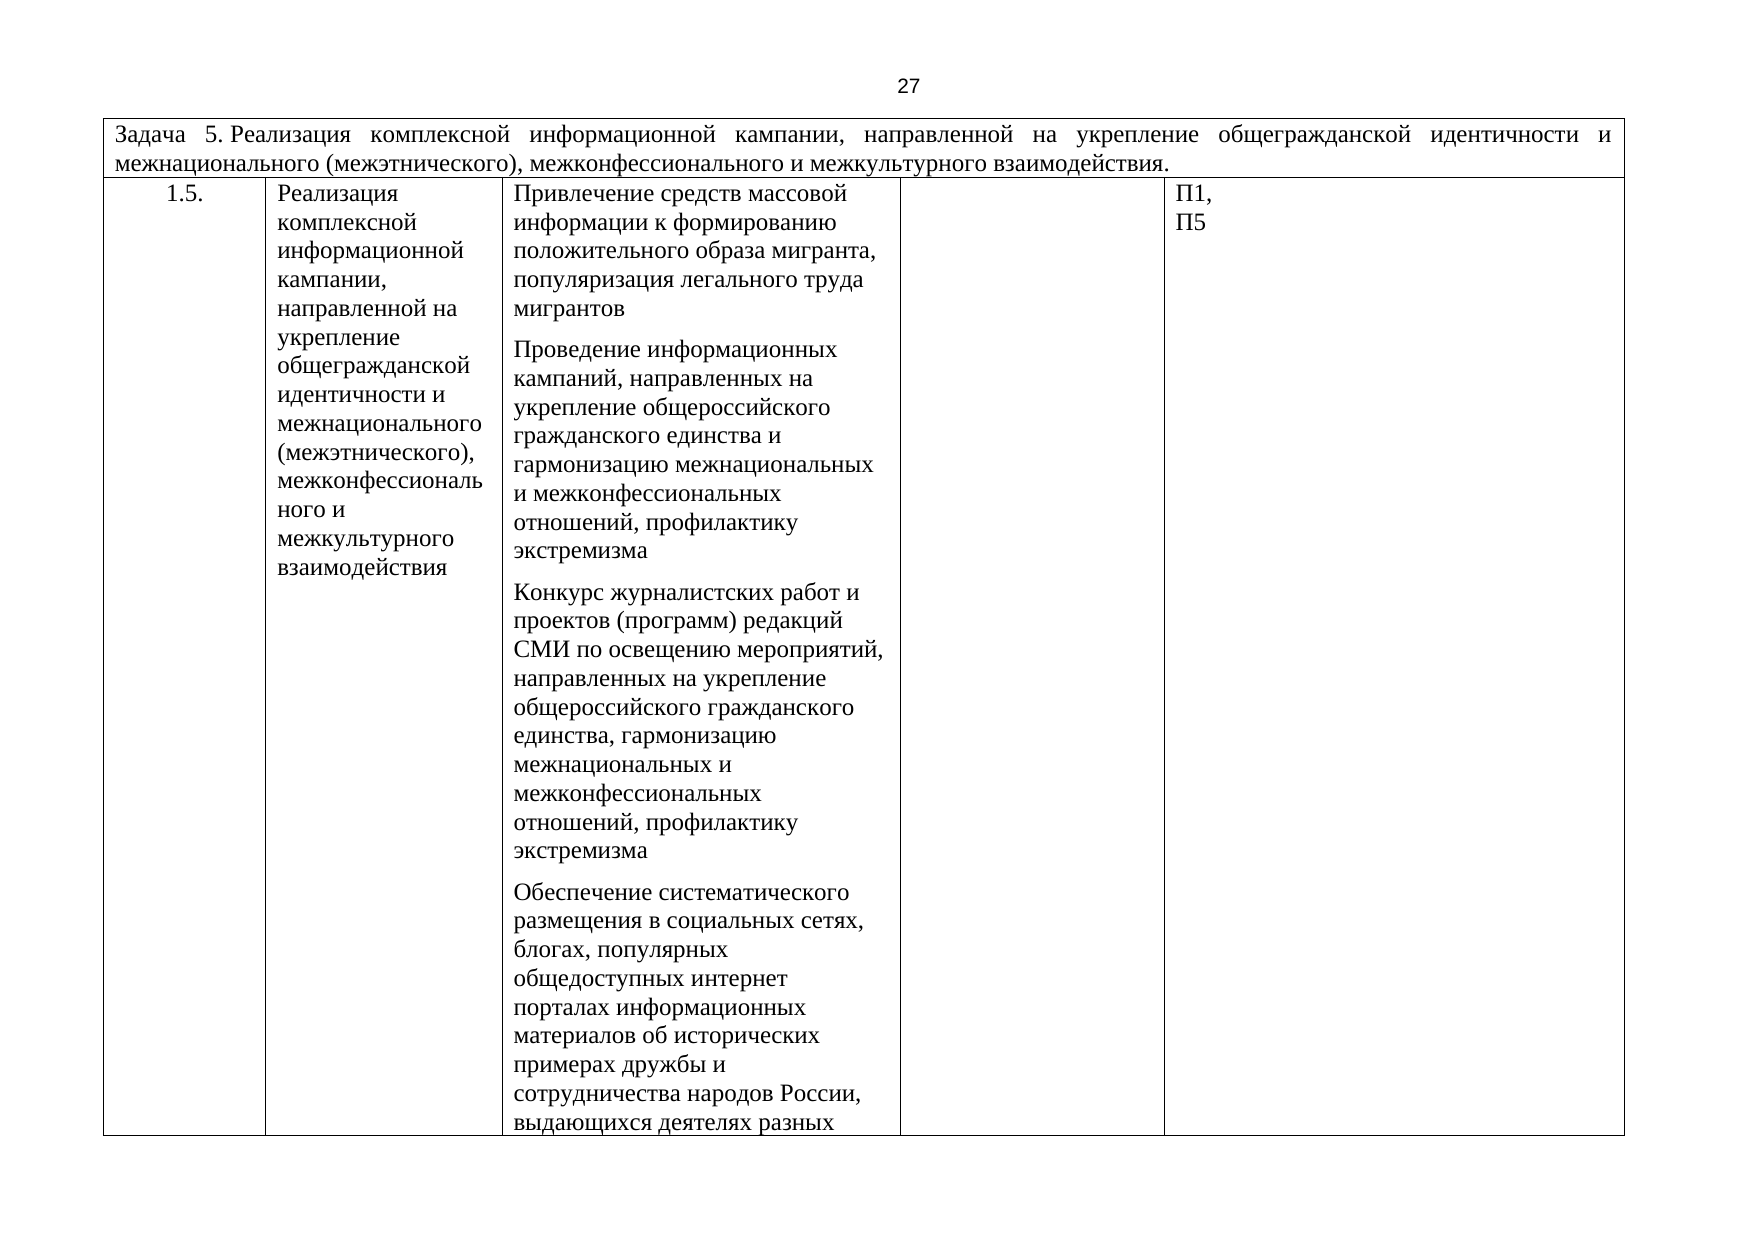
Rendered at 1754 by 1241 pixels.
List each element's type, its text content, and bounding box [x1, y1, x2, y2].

table_cell Задача 5. Реализация комплексной информационной кампании, направленной на укрепление общегражданской идентичности и межнационального (межэтнического), межконфессионального и межкультурного взаимодействия. [104, 119, 1624, 177]
table_cell 1.5. [104, 178, 265, 1135]
table_cell [901, 178, 1164, 1135]
table_cell П1, П5 [1165, 178, 1624, 1135]
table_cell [503, 178, 900, 1135]
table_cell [266, 178, 502, 1135]
